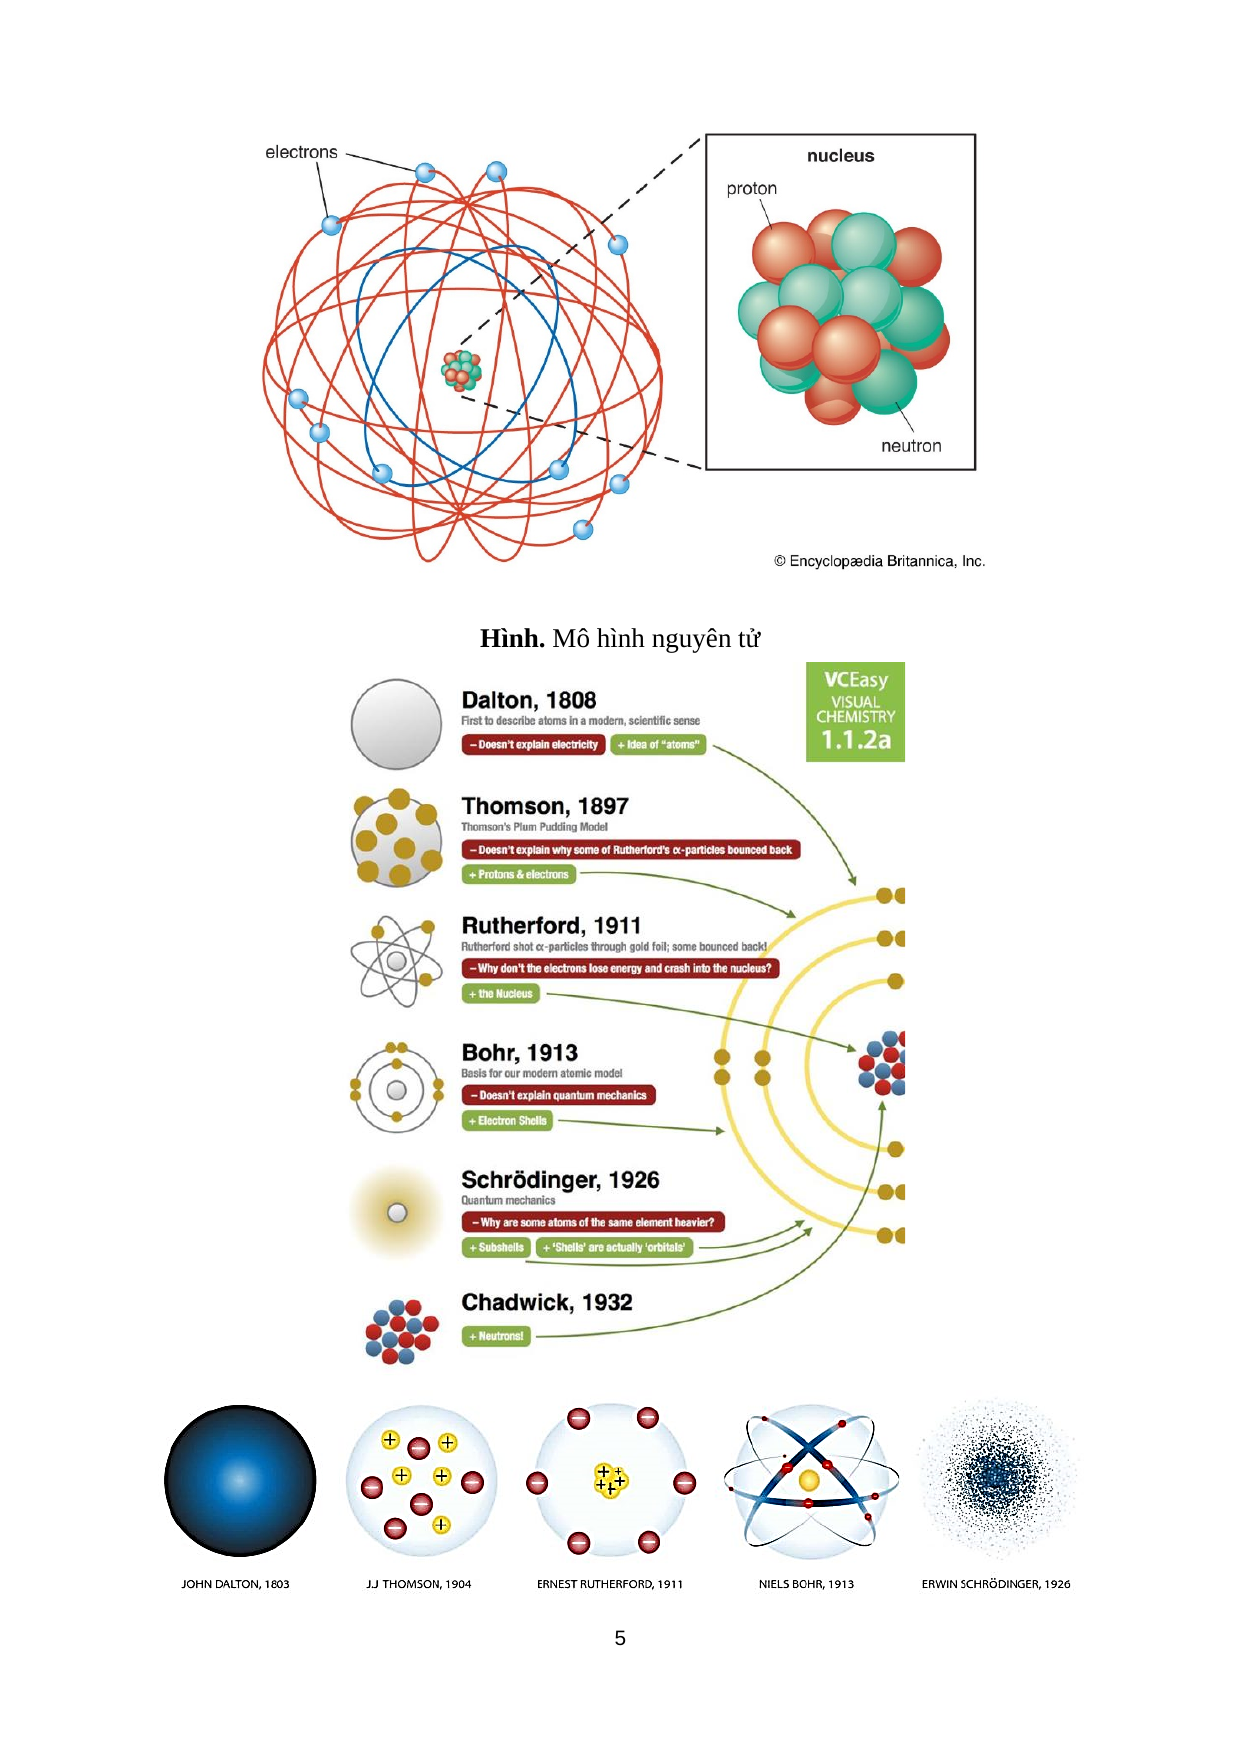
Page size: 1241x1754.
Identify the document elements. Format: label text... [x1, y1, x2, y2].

text Hình. Mô hình nguyên tử [118, 622, 1122, 653]
picture [118, 1388, 1123, 1612]
picture [335, 662, 906, 1380]
picture [247, 118, 993, 573]
